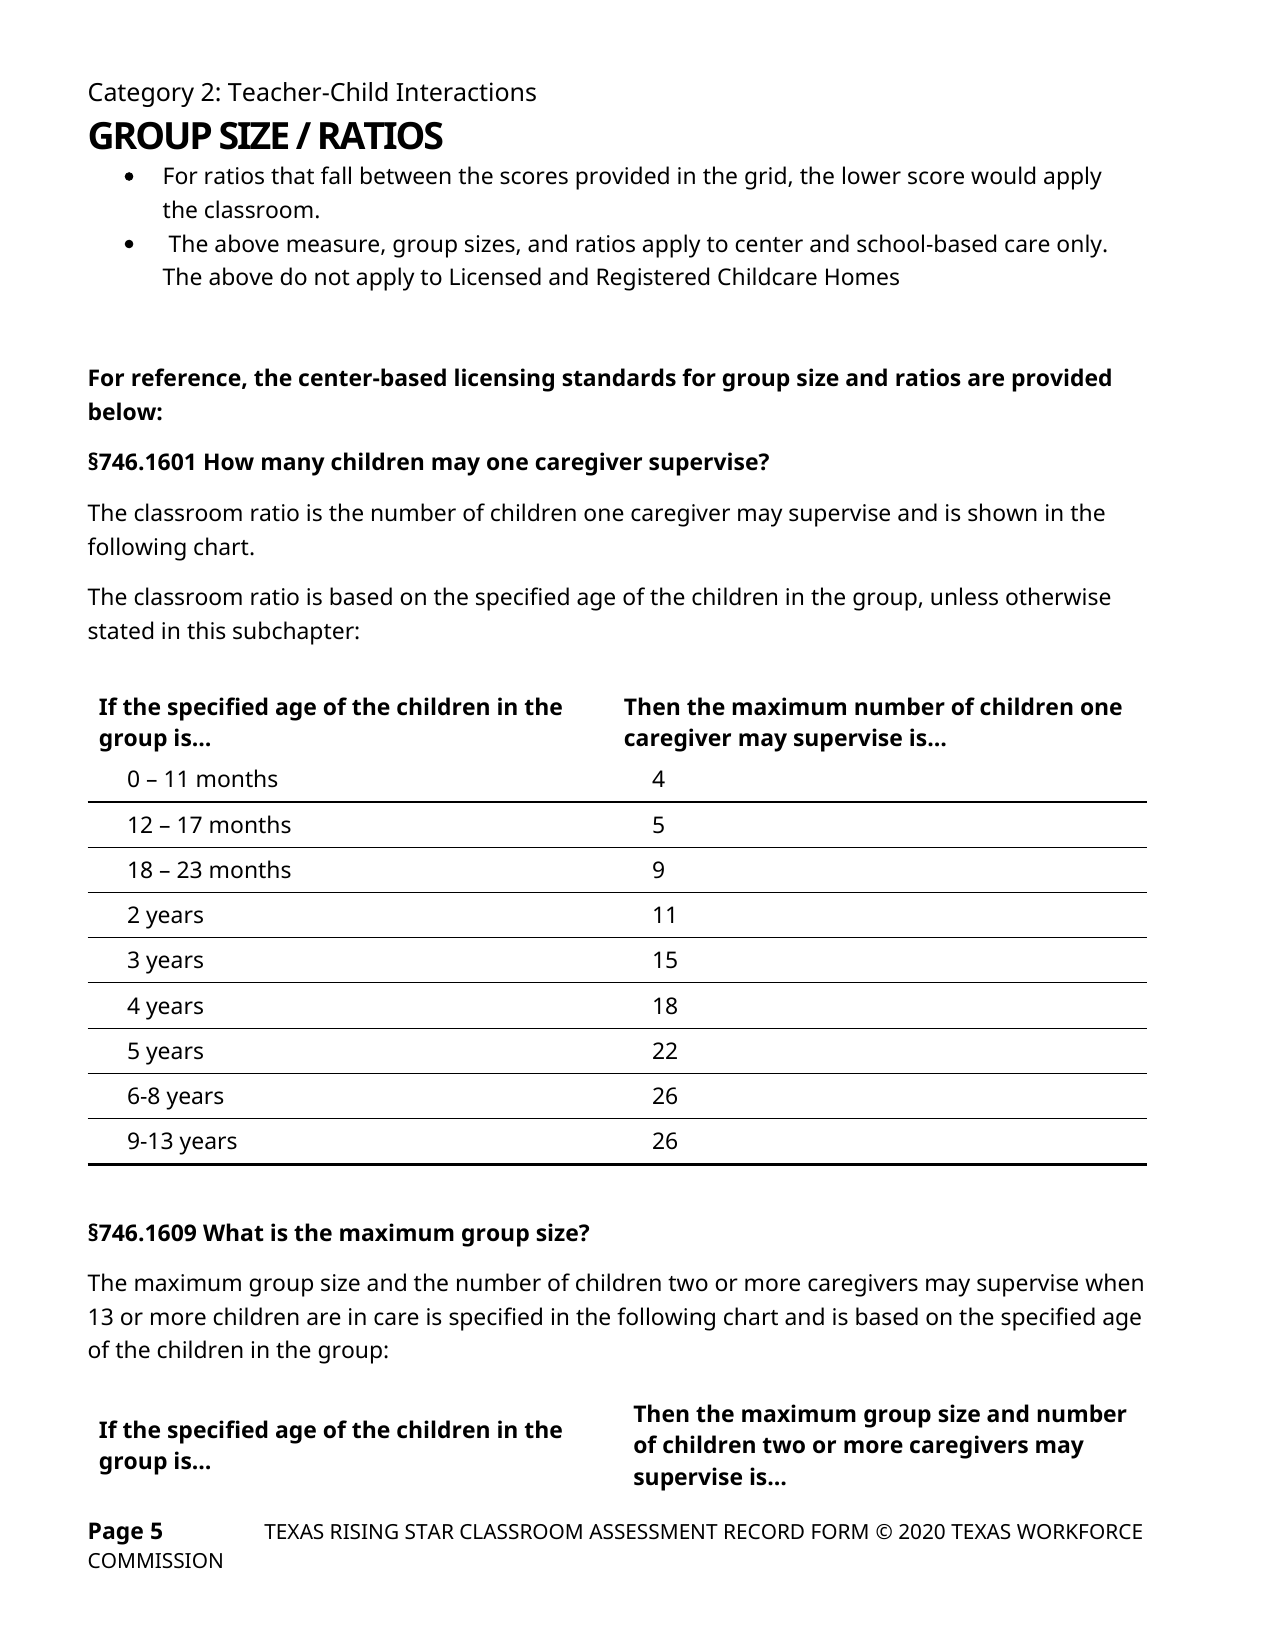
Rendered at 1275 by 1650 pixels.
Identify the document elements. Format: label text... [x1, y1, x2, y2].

text §746.1609 What is the maximum group size? [87, 1217, 1237, 1248]
table_cell 5 [613, 803, 1147, 847]
text The classroom ratio is based on the specified age of the children in the group, unless otherwise stated in this subchapter: [87, 581, 1137, 646]
table_cell 5 years [88, 1029, 612, 1073]
table_cell 9 [613, 848, 1147, 892]
table_cell 18 [613, 983, 1147, 1027]
table_cell 9-13 years [88, 1119, 612, 1163]
text The maximum group size and the number of children two or more caregivers may supervise when 13 or more children are in care is specified in the following chart and is based on the specified age of the children in the group: [87, 1267, 1147, 1366]
text The classroom ratio is the number of children one caregiver may supervise and is shown in the following chart. [87, 497, 1137, 562]
table_cell 26 [613, 1119, 1147, 1163]
table_cell 22 [613, 1029, 1147, 1073]
table_cell 11 [613, 893, 1147, 937]
table_cell 6-8 years [88, 1074, 612, 1118]
table_cell 15 [613, 938, 1147, 982]
table_cell 0 – 11 months [88, 756, 612, 801]
table_cell 2 years [88, 893, 612, 937]
table_cell 3 years [88, 938, 612, 982]
table_cell 12 – 17 months [88, 803, 612, 847]
table_cell 4 years [88, 983, 612, 1027]
text §746.1601 How many children may one caregiver supervise? [87, 446, 1137, 478]
list For ratios that fall between the scores provided in the grid, the lower score would apply the classroom. [125, 160, 1137, 225]
list The above measure, group sizes, and ratios apply to center and school-based care only. The above do not apply to Licensed and Registered Childcare Homes [125, 228, 1137, 293]
table_header Then the maximum group size and number of children two or more caregivers may supervise is… [622, 1385, 1147, 1505]
table_header If the specified age of the children in the group is… [88, 691, 612, 756]
table_cell 4 [613, 756, 1147, 801]
table_cell 18 – 23 months [88, 848, 612, 892]
table_header Then the maximum number of children one caregiver may supervise is… [613, 691, 1147, 756]
table_header If the specified age of the children in the group is… [88, 1385, 622, 1505]
text For reference, the center-based licensing standards for group size and ratios are provided below: [87, 362, 1137, 427]
table_cell 26 [613, 1074, 1147, 1118]
